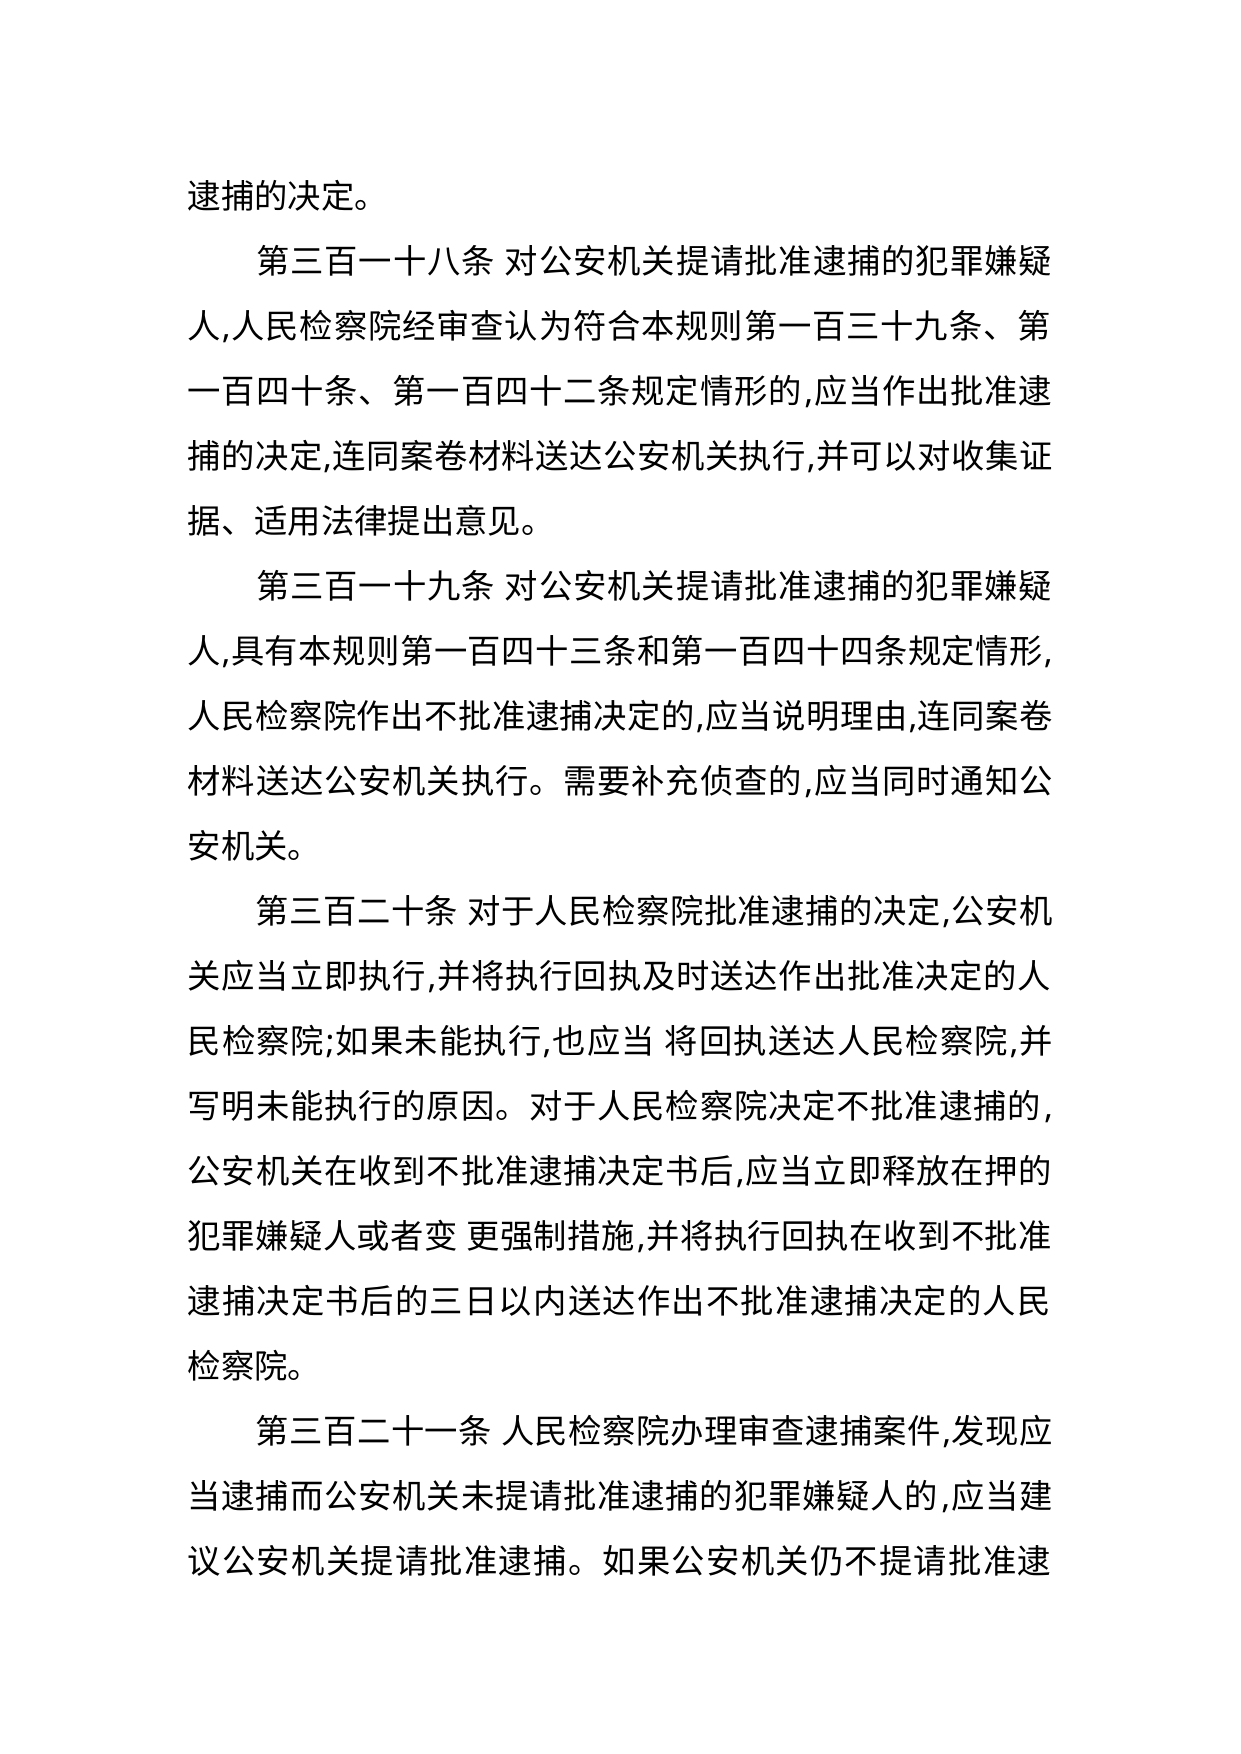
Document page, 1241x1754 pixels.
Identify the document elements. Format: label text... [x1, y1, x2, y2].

text 第三百一十八条 对公安机关提请批准逮捕的犯罪嫌疑人,人民检察院经审查认为符合本规则第一百三十九条、第一百四十条、第一百四十二条规定情形的,应当作出批准逮捕的决定,连同案卷材料送达公安机关执行,并可以对收集证据、适用法律提出意见。 [187, 227, 1053, 552]
text 第三百二十条 对于人民检察院批准逮捕的决定,公安机关应当立即执行,并将执行回执及时送达作出批准决定的人民检察院;如果未能执行,也应当 将回执送达人民检察院,并写明未能执行的原因。对于人民检察院决定不批准逮捕的,公安机关在收到不批准逮捕决定书后,应当立即释放在押的犯罪嫌疑人或者变 更强制措施,并将执行回执在收到不批准逮捕决定书后的三日以内送达作出不批准逮捕决定的人民检察院。 [187, 877, 1053, 1397]
text 第三百一十九条 对公安机关提请批准逮捕的犯罪嫌疑人,具有本规则第一百四十三条和第一百四十四条规定情形,人民检察院作出不批准逮捕决定的,应当说明理由,连同案卷材料送达公安机关执行。需要补充侦查的,应当同时通知公安机关。 [187, 552, 1053, 877]
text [187, 1397, 1053, 1592]
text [187, 162, 1053, 227]
